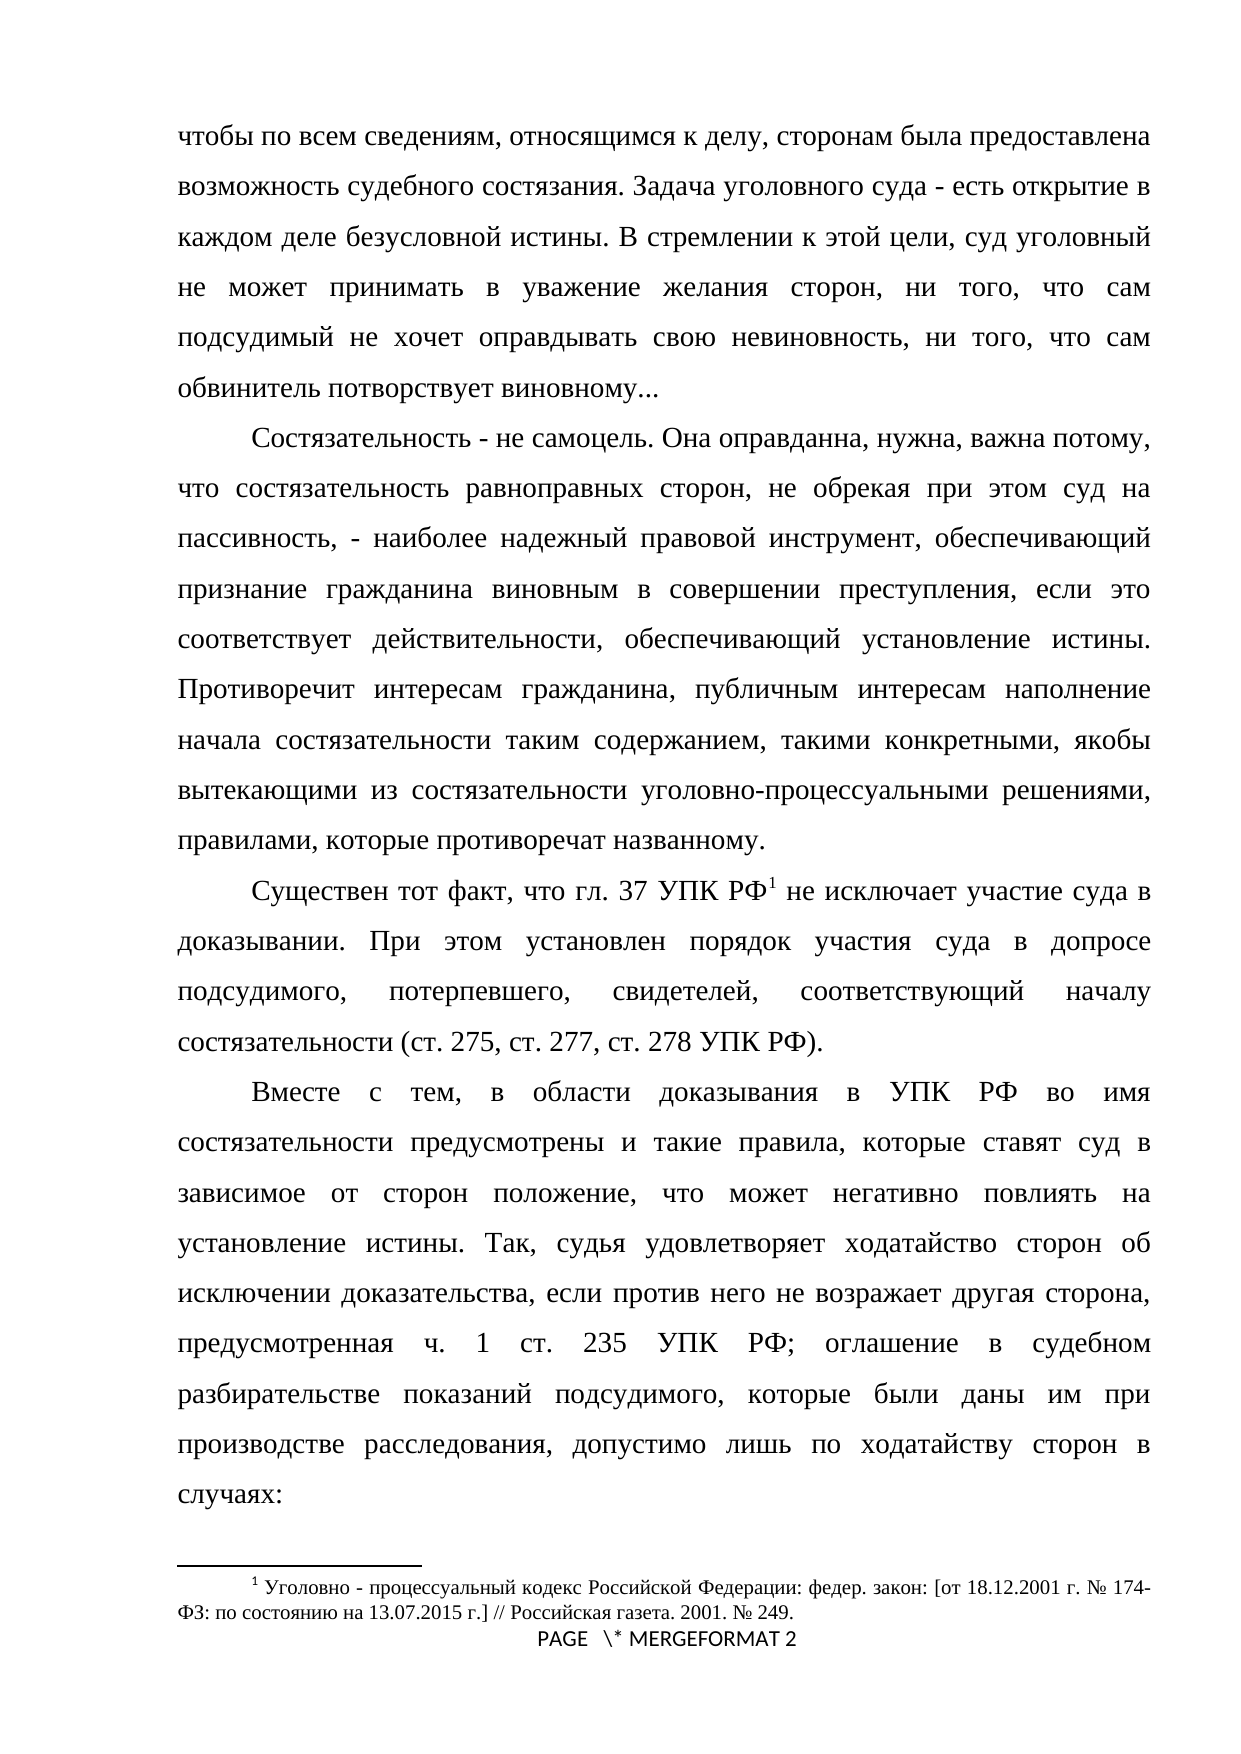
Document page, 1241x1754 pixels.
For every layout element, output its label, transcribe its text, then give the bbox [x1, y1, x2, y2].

text Состязательность - не самоцель. Она оправданна, нужна, важна потому, что состязательность равноправных сторон, не обрекая при этом суд на пассивность, - наиболее надежный правовой инструмент, обеспечивающий признание гражданина виновным в совершении преступления, если это соответствует действительности, обеспечивающий установление истины. Противоречит интересам гражданина, публичным интересам наполнение начала состязательности таким содержанием, такими конкретными, якобы вытекающими из состязательности уголовно-процессуальными решениями, правилами, которые противоречат названному. [177, 420, 1152, 856]
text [177, 118, 1152, 403]
text Вместе с тем, в области доказывания в УПК РФ во имя состязательности предусмотрены и такие правила, которые ставят суд в зависимое от сторон положение, что может негативно повлиять на установление истины. Так, судья удовлетворяет ходатайство сторон об исключении доказательства, если против него не возражает другая сторона, предусмотренная ч. 1 ст. 235 УПК РФ; оглашение в судебном разбирательстве показаний подсудимого, которые были даны им при производстве расследования, допустимо лишь по ходатайству сторон в случаях: [177, 1074, 1152, 1510]
text Существен тот факт, что гл. 37 УПК РФ не исключает участие суда в доказывании. При этом установлен порядок участия суда в допросе подсудимого, потерпевшего, свидетелей, соответствующий началу состязательности (ст. 275, ст. 277, ст. 278 УПК РФ). [177, 873, 1152, 1057]
